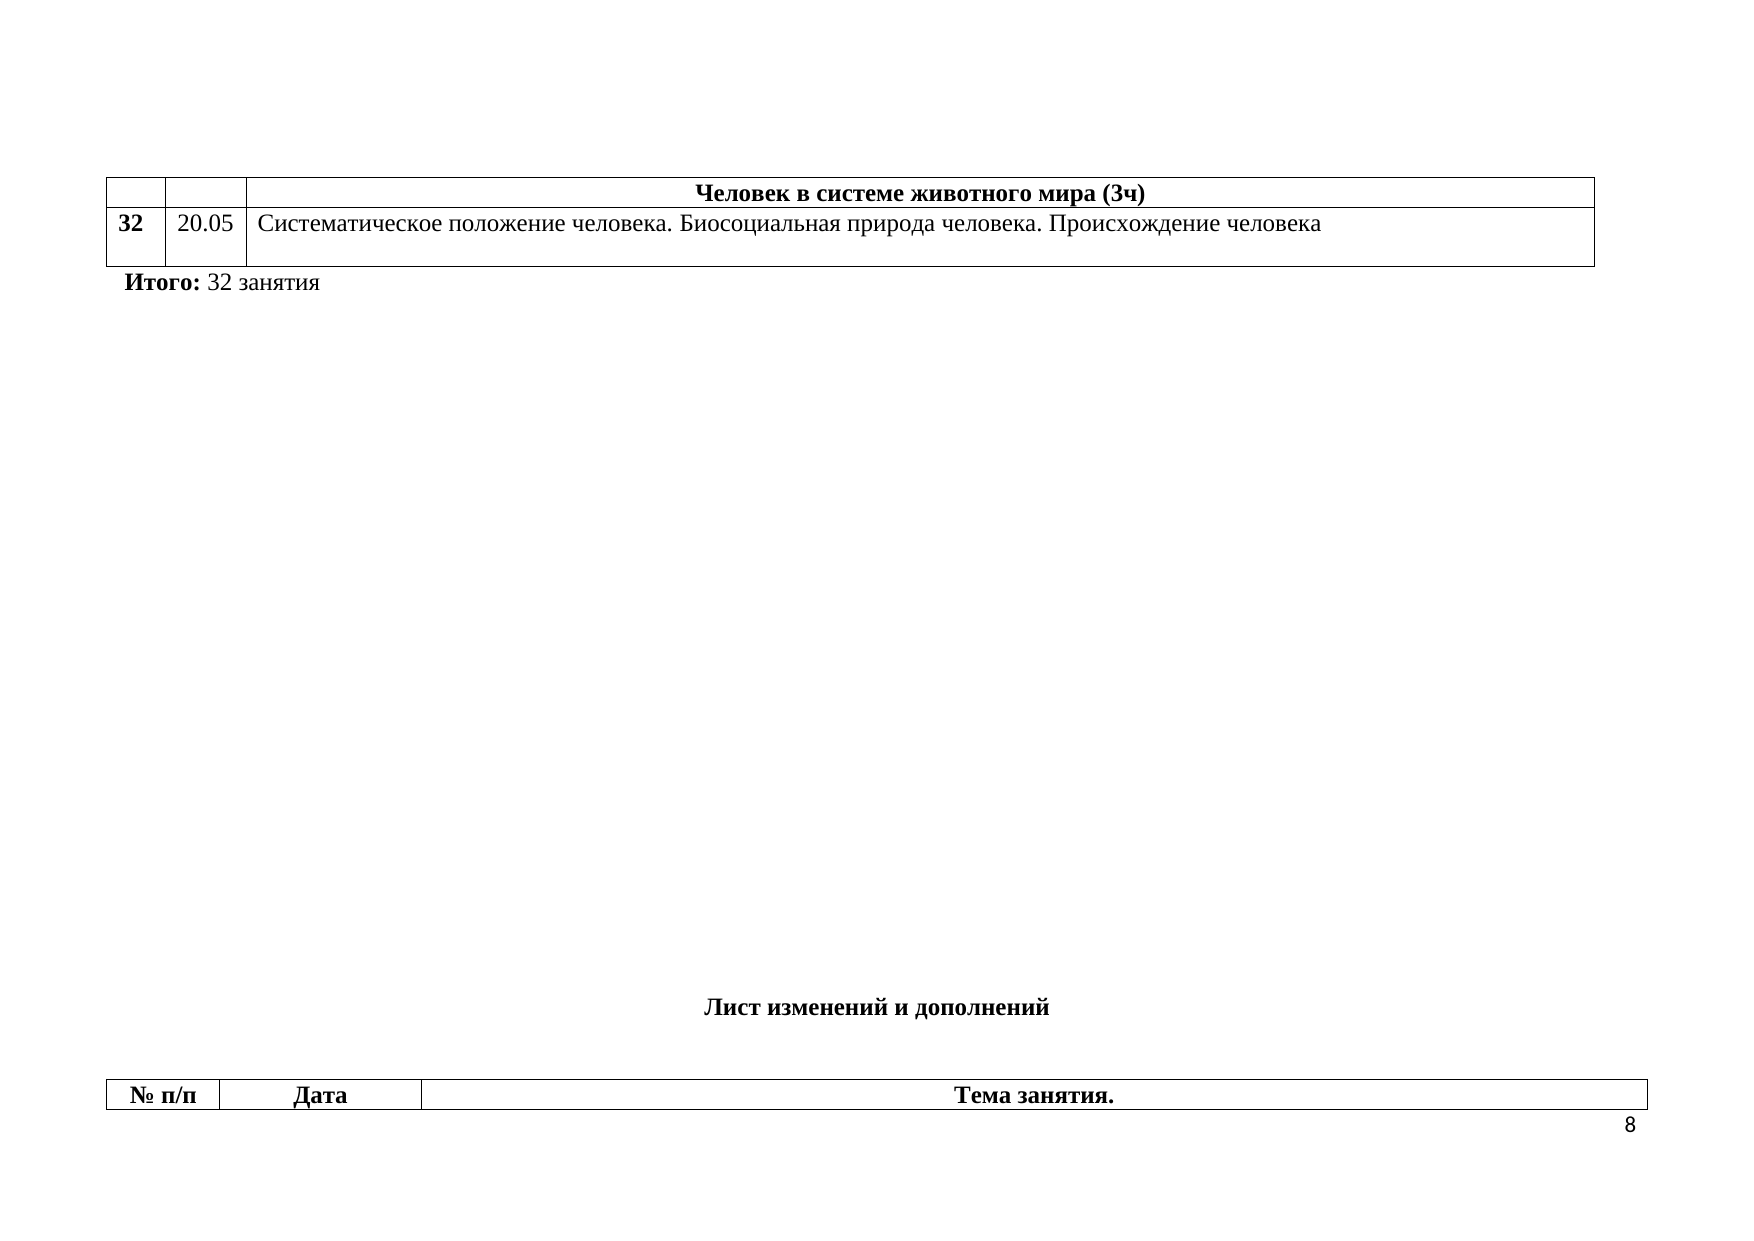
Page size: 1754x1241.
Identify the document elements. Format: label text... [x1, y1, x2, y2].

table_cell [107, 178, 165, 207]
table_cell [166, 178, 246, 207]
table_cell Систематическое положение человека. Биосоциальная природа человека. Происхождение человека [247, 208, 1594, 266]
table_header Тема занятия. [422, 1080, 1647, 1108]
text Лист изменений и дополнений [118, 992, 1636, 1021]
table_cell Человек в системе животного мира (3ч) [247, 178, 1594, 207]
table_header № п/п [107, 1080, 219, 1108]
table_cell 32 [107, 208, 165, 266]
table_header Дата [220, 1080, 421, 1108]
table_cell 20.05 [166, 208, 246, 266]
text Итого: 32 занятия [118, 267, 1636, 295]
